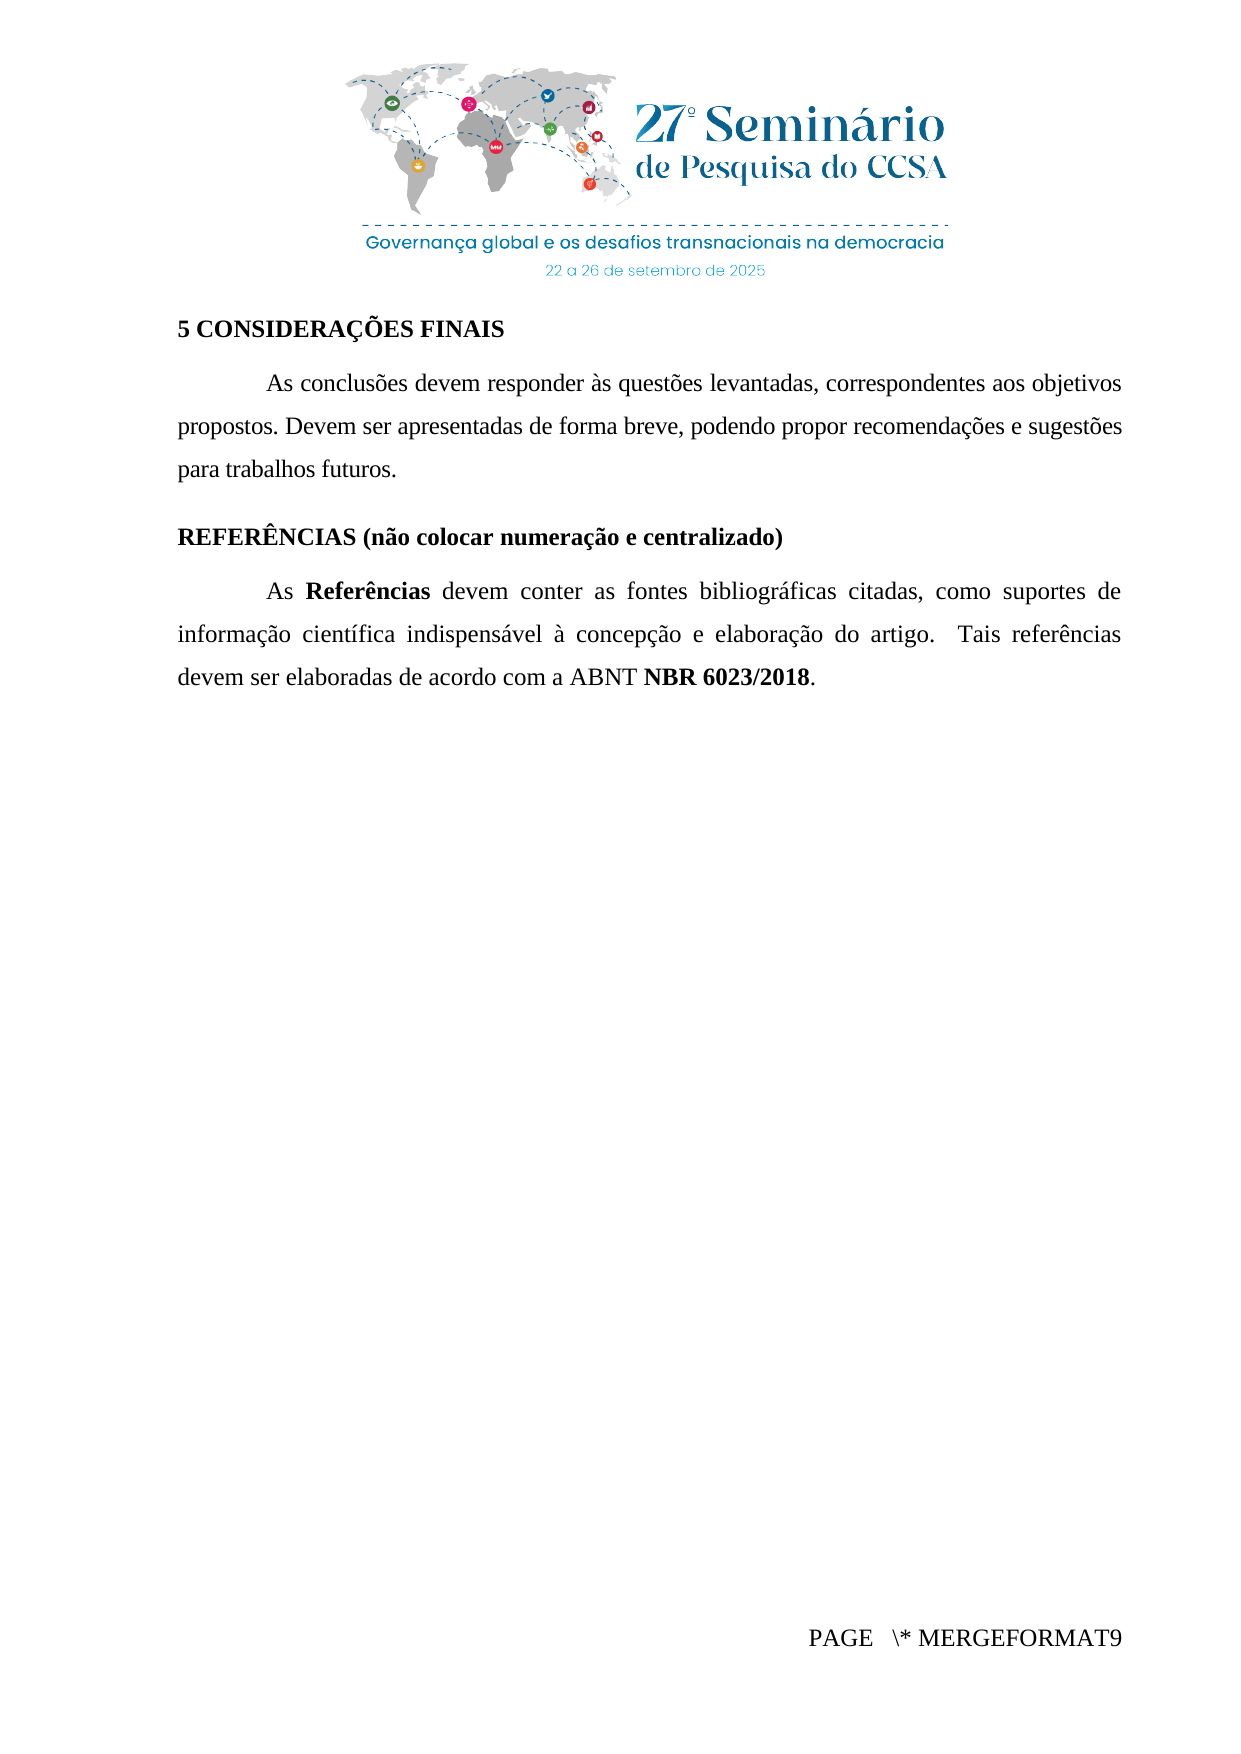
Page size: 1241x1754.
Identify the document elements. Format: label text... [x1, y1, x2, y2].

subtitle 5 CONSIDERAÇÕES FINAIS [177, 314, 1122, 343]
text As conclusões devem responder às questões levantadas, correspondentes aos objetivos propostos. Devem ser apresentadas de forma breve, podendo propor recomendações e sugestões para trabalhos futuros. [177, 368, 1122, 483]
text As Referências devem conter as fontes bibliográficas citadas, como suportes de informação científica indispensável à concepção e elaboração do artigo. Tais referências devem ser elaboradas de acordo com a ABNT NBR 6023/2018. [177, 576, 1122, 691]
subtitle REFERÊNCIAS (não colocar numeração e centralizado) [177, 522, 1122, 551]
picture [259, 48, 1040, 286]
